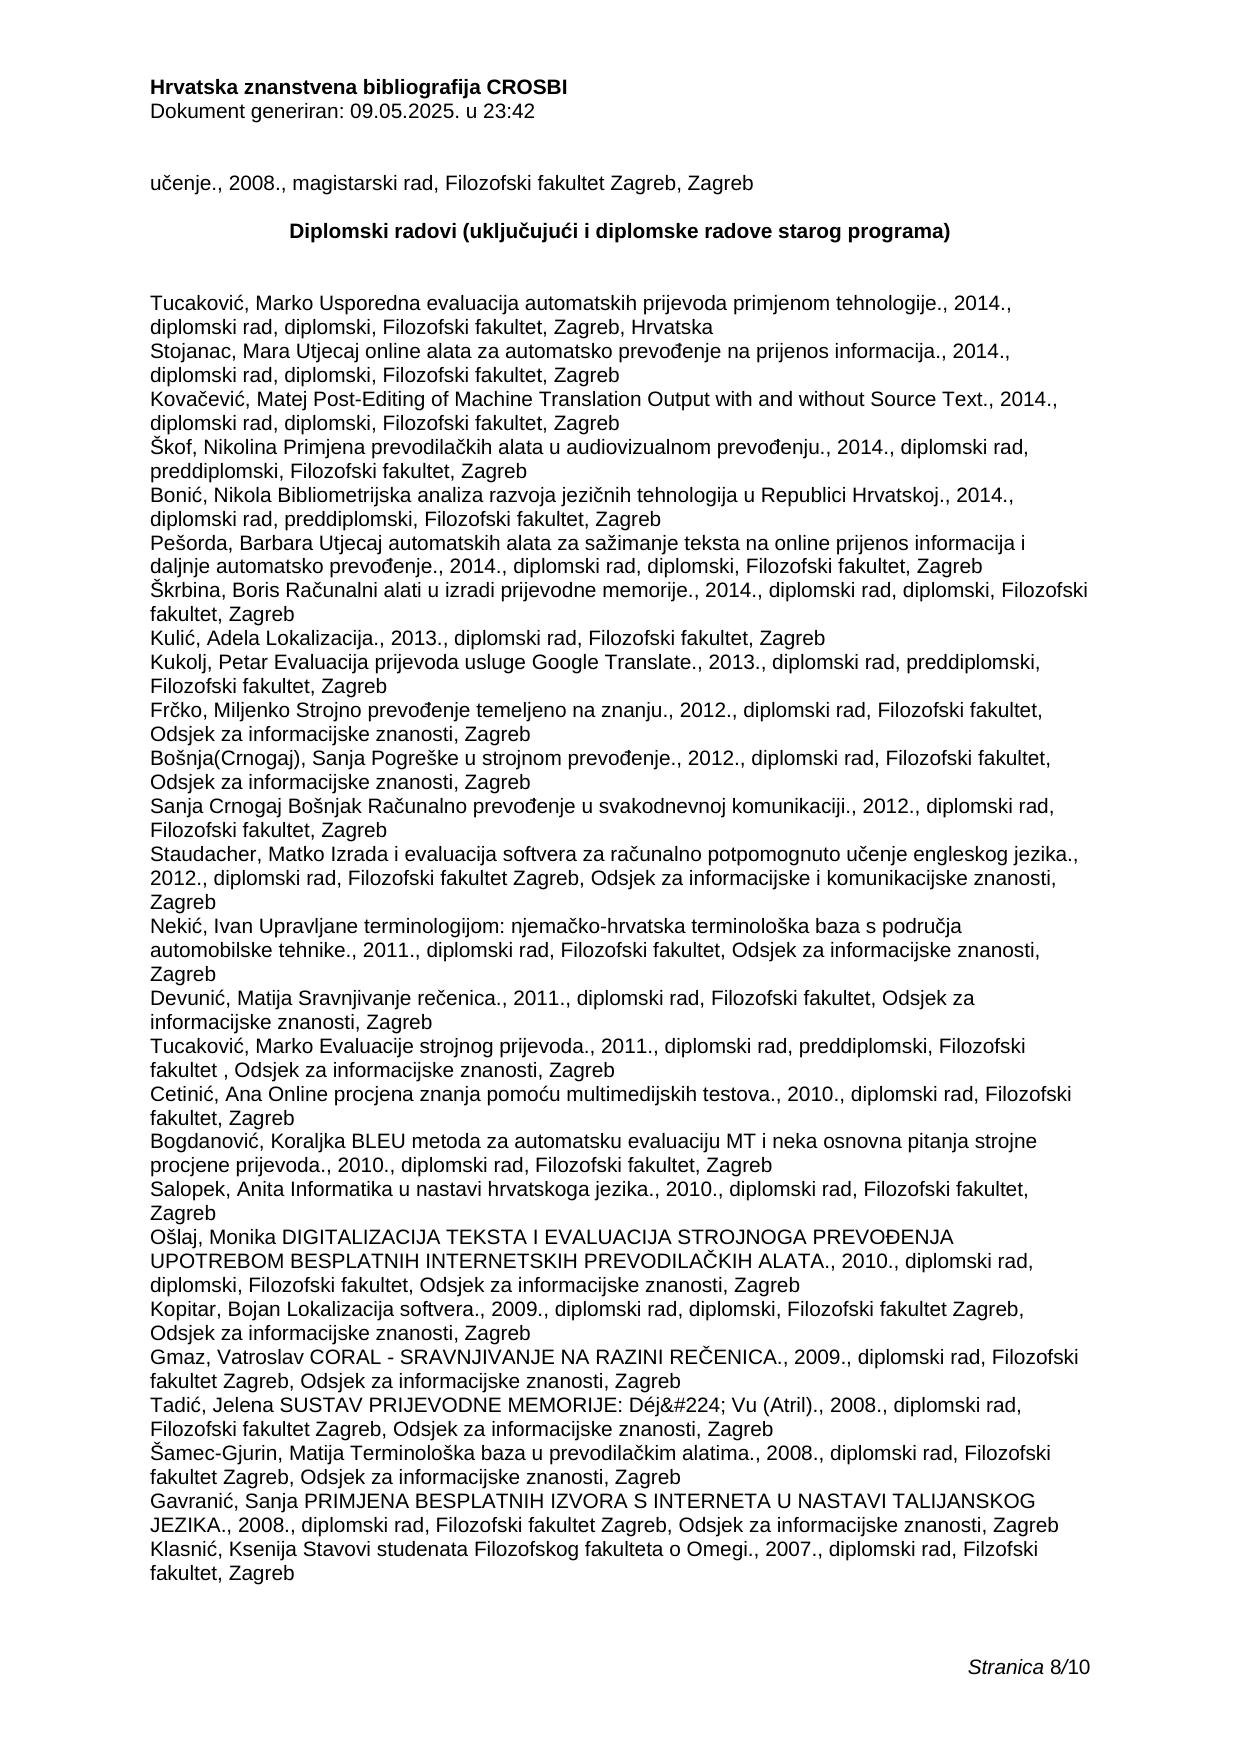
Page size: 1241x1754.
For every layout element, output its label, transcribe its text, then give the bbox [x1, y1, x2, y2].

text Bonić, Nikola [150, 482, 1090, 530]
text Tucaković, Marko [150, 1033, 1090, 1081]
text Bogdanović, Koraljka [150, 1129, 1090, 1177]
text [150, 171, 1090, 195]
text Škof, Nikolina [150, 434, 1090, 482]
text Kukolj, Petar [150, 650, 1090, 698]
text Cetinić, Ana [150, 1081, 1090, 1129]
text Šamec-Gjurin, Matija [150, 1441, 1090, 1489]
text Ošlaj, Monika [150, 1225, 1090, 1297]
text Sanja Crnogaj Bošnjak [150, 794, 1090, 842]
text Devunić, Matija [150, 986, 1090, 1033]
text Klasnić, Ksenija [150, 1537, 1090, 1584]
text Stojanac, Mara [150, 339, 1090, 387]
text Kulić, Adela [150, 626, 1090, 650]
text Staudacher, Matko [150, 842, 1090, 914]
text Škrbina, Boris [150, 578, 1090, 626]
text Nekić, Ivan [150, 914, 1090, 986]
text Pešorda, Barbara [150, 530, 1090, 578]
text Gmaz, Vatroslav [150, 1345, 1090, 1393]
text Tucaković, Marko [150, 291, 1090, 339]
subtitle Diplomski radovi (uključujući i diplomske radove starog programa) [150, 219, 1090, 243]
text Tadić, Jelena [150, 1393, 1090, 1441]
text Kovačević, Matej [150, 387, 1090, 434]
text Kopitar, Bojan [150, 1297, 1090, 1345]
text Gavranić, Sanja [150, 1489, 1090, 1537]
text Frčko, Miljenko [150, 698, 1090, 746]
text Bošnja(Crnogaj), Sanja [150, 746, 1090, 794]
text Salopek, Anita [150, 1177, 1090, 1225]
